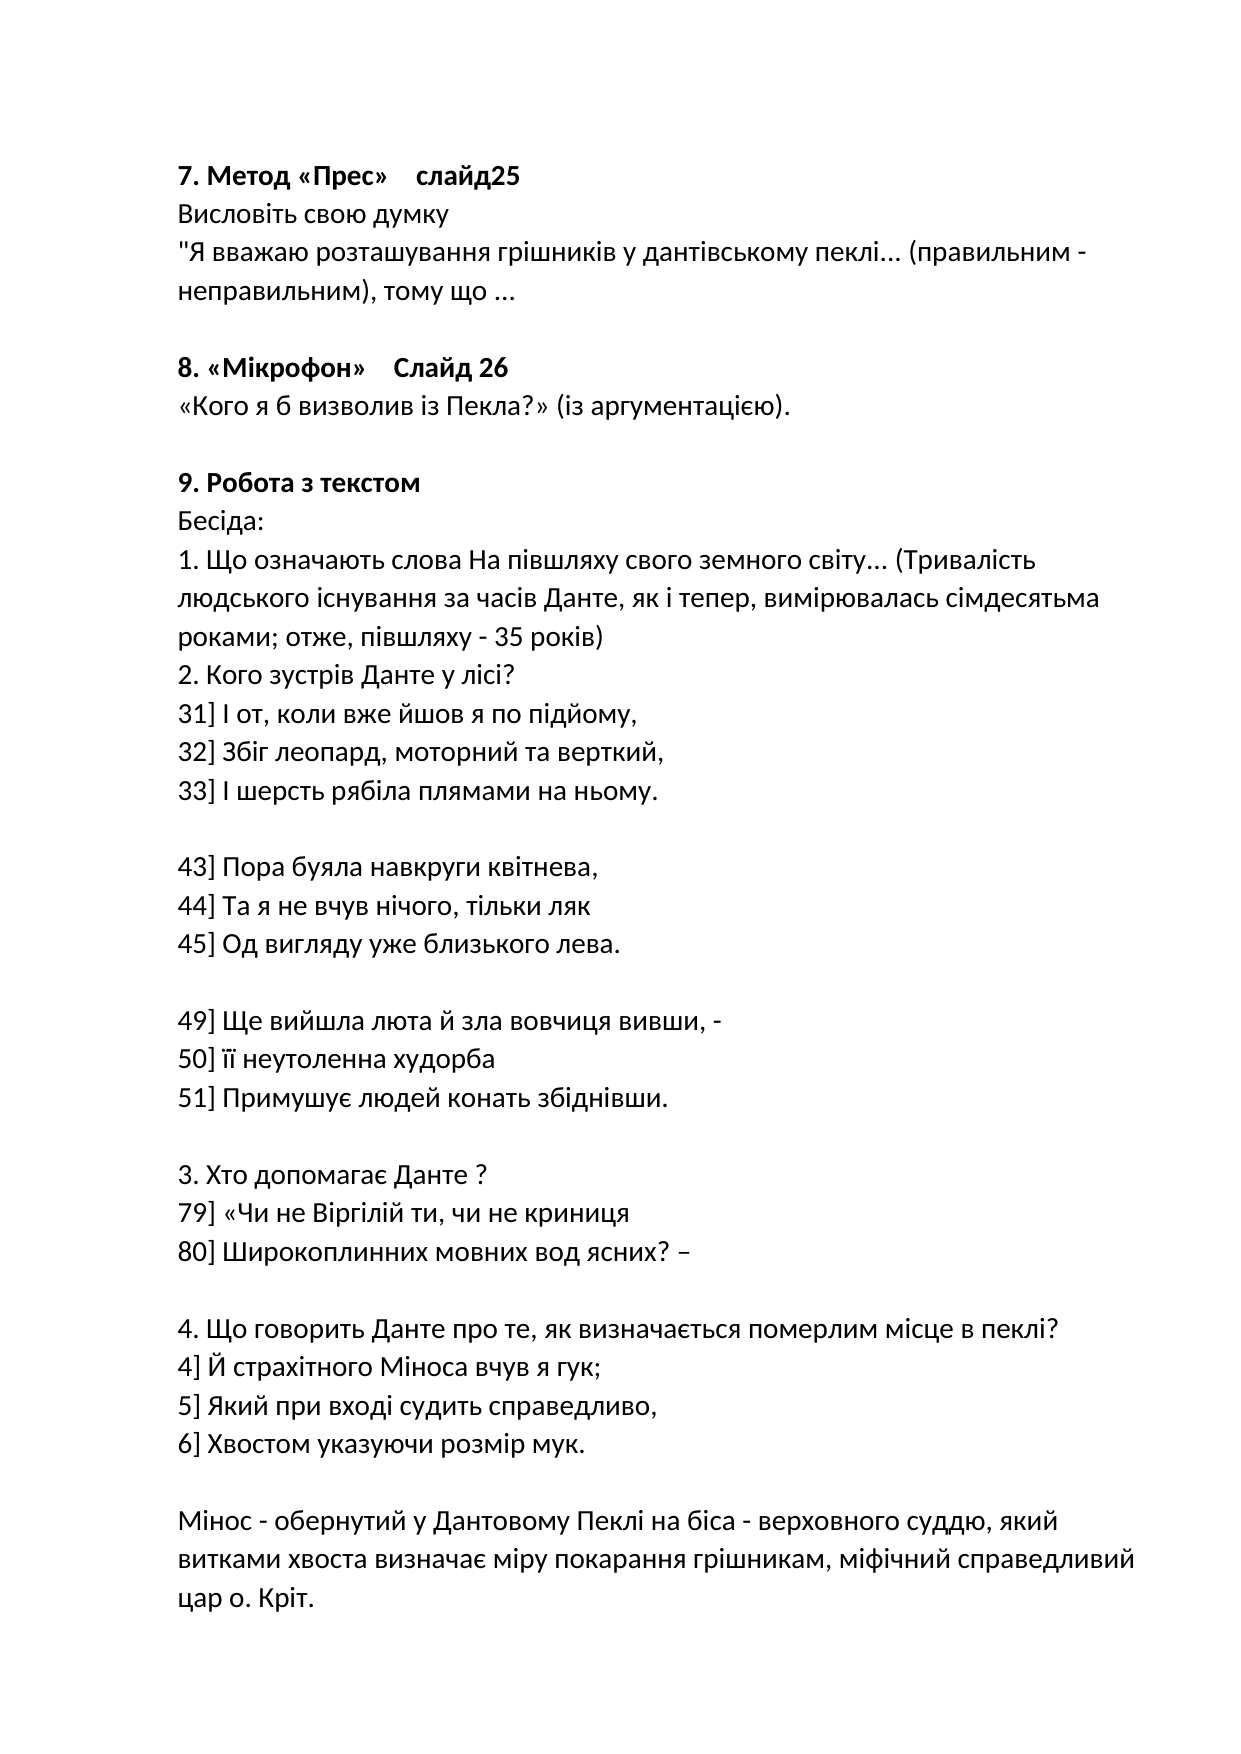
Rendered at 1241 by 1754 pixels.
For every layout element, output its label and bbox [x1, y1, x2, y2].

text [177, 118, 1152, 1614]
